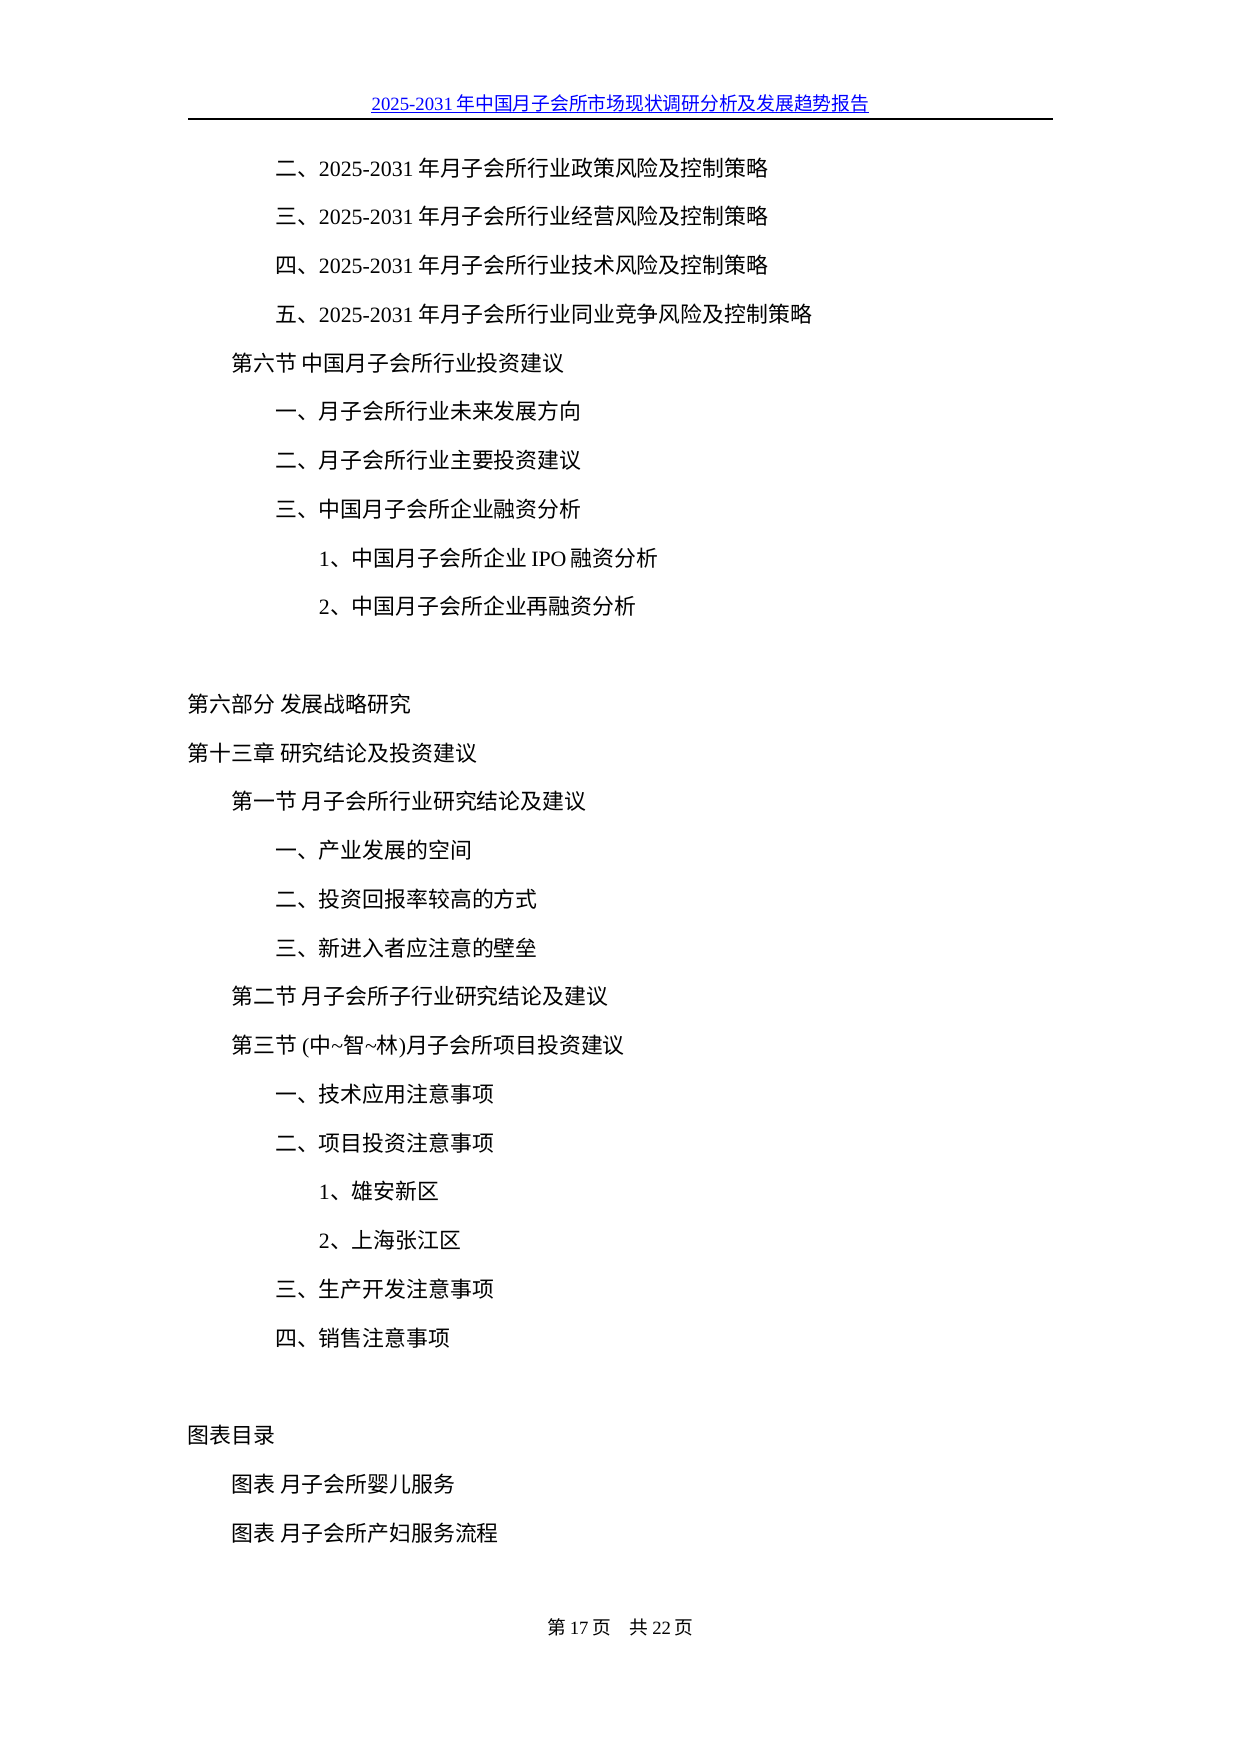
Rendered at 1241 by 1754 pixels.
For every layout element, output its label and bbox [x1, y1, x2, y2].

text [187, 150, 1053, 1548]
